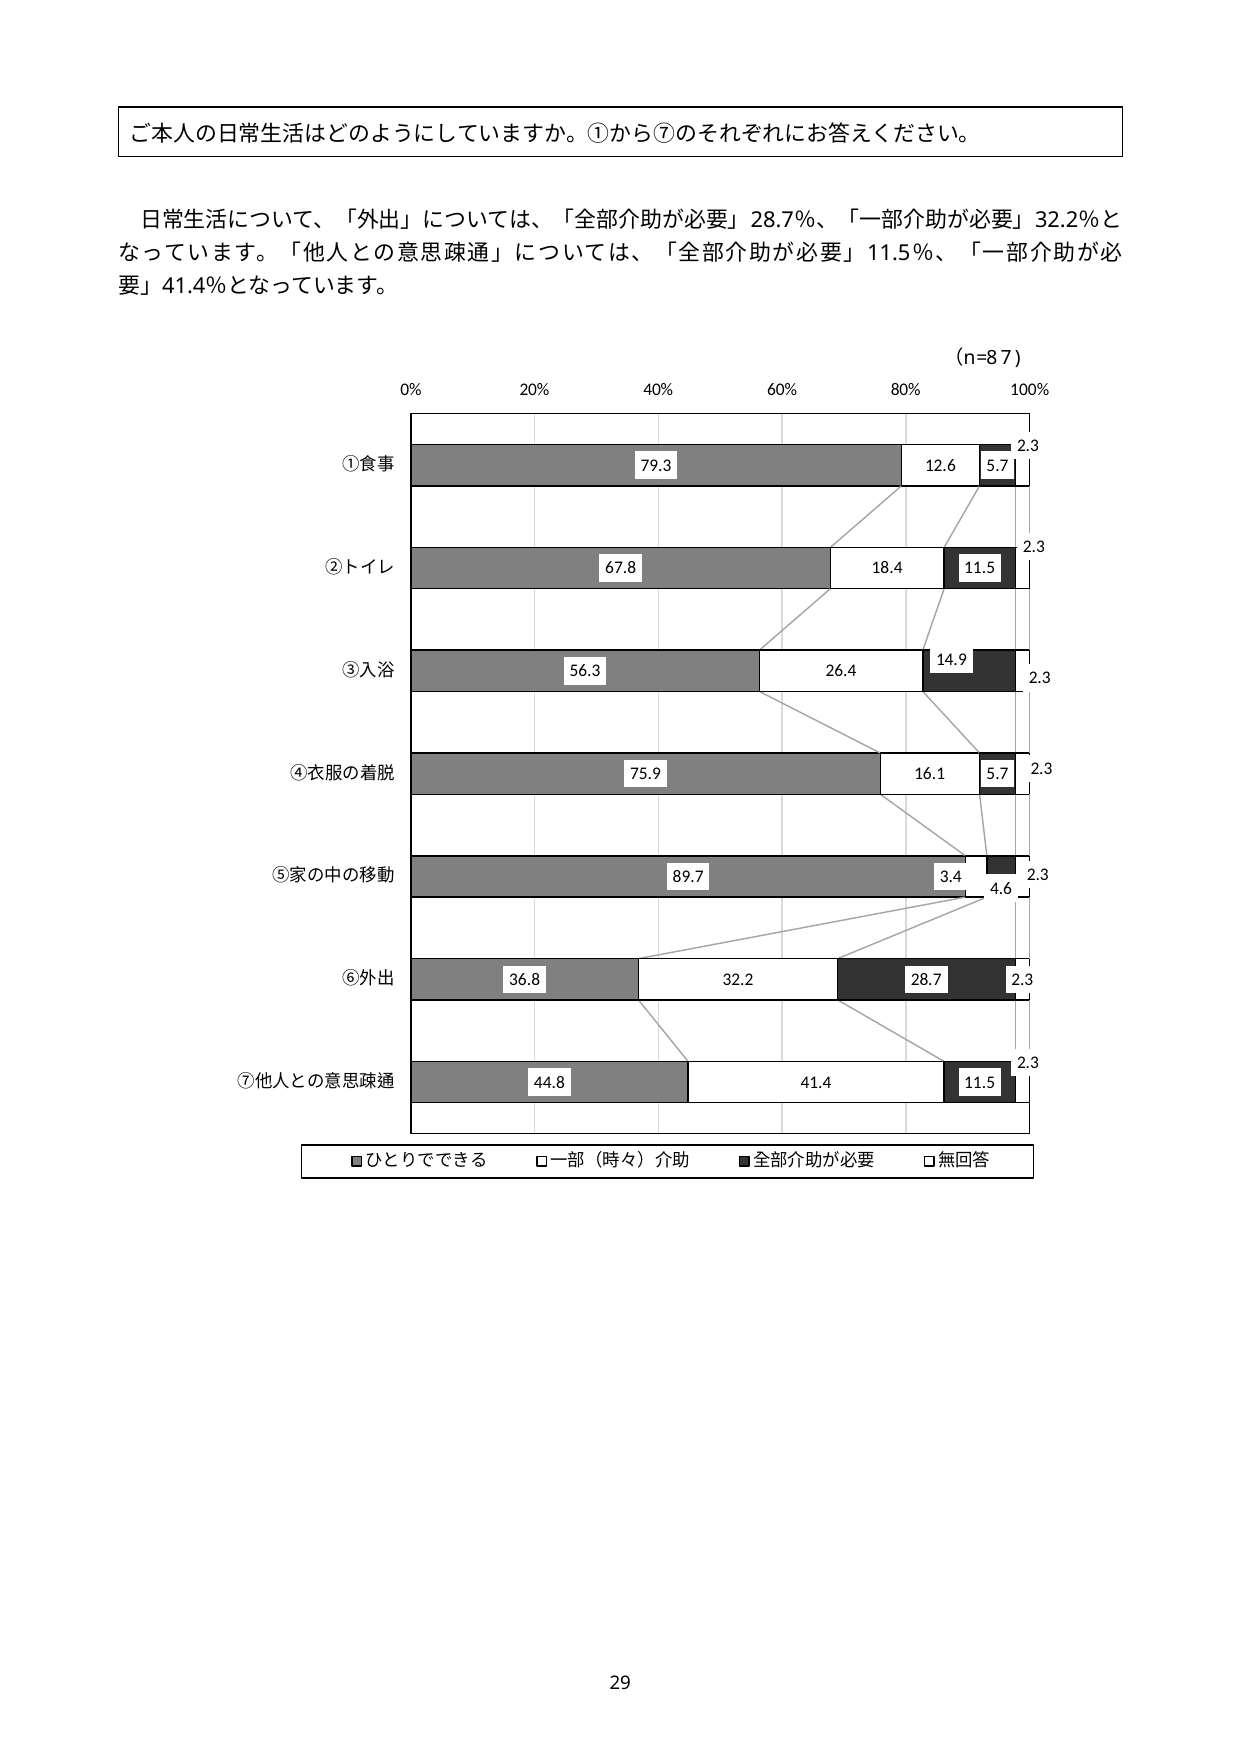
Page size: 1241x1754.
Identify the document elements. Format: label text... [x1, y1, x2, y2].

text 日常生活について、「外出」については、「全部介助が必要」28.7％、「一部介助が必要」32.2％となっています。「他人との意思疎通」については、「全部介助が必要」11.5％、「一部介助が必要」41.4％となっています。 [118, 201, 1122, 301]
table_header ご本人の日常生活はどのようにしていますか。①から⑦のそれぞれにお答えください。 [119, 108, 1122, 156]
